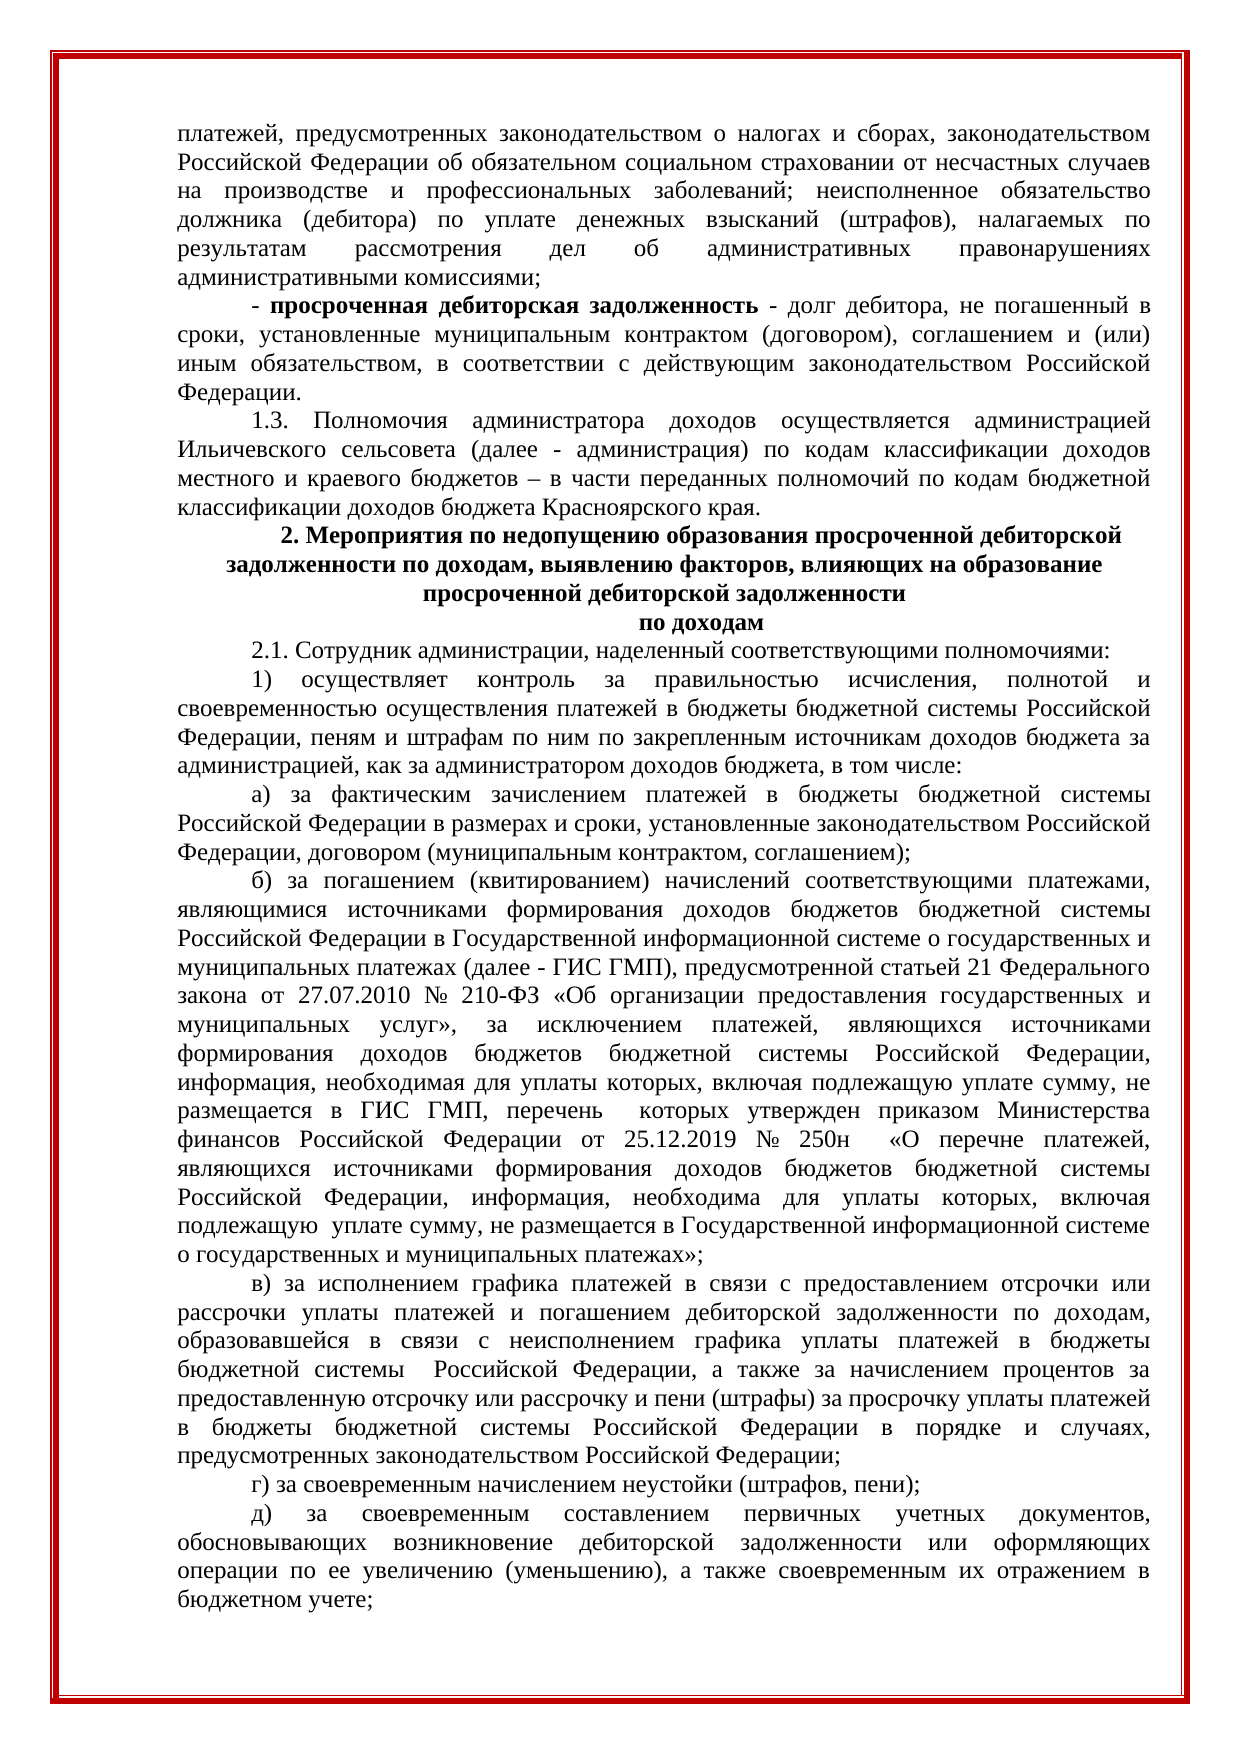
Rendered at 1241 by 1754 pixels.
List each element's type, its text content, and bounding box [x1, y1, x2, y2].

text д) за своевременным составлением первичных учетных документов, обосновывающих возникновение дебиторской задолженности или оформляющих операции по ее увеличению (уменьшению), а также своевременным их отражением в бюджетном учете; [177, 1498, 1152, 1613]
text б) за погашением (квитированием) начислений соответствующими платежами, являющимися источниками формирования доходов бюджетов бюджетной системы Российской Федерации в Государственной информационной системе о государственных и муниципальных платежах (далее - ГИС ГМП), предусмотренной статьей 21 Федерального закона от 27.07.2010 № 210-ФЗ «Об организации предоставления государственных и муниципальных услуг», за исключением платежей, являющихся источниками формирования доходов бюджетов бюджетной системы Российской Федерации, информация, необходимая для уплаты которых, включая подлежащую уплате сумму, не размещается в ГИС ГМП, перечень которых утвержден приказом Министерства финансов Российской Федерации от 25.12.2019 № 250н «О перечне платежей, являющихся источниками формирования доходов бюджетов бюджетной системы Российской Федерации, информация, необходима для уплаты которых, включая подлежащую уплате сумму, не размещается в Государственной информационной системе о государственных и муниципальных платежах»; [177, 866, 1152, 1268]
text 1.3. Полномочия администратора доходов осуществляется администрацией Ильичевского сельсовета (далее - администрация) по кодам классификации доходов местного и краевого бюджетов – в части переданных полномочий по кодам бюджетной классификации доходов бюджета Красноярского края. [177, 406, 1152, 521]
text 2.1. Сотрудник администрации, наделенный соответствующими полномочиями: [177, 636, 1152, 664]
text 2. Мероприятия по недопущению образования просроченной дебиторской задолженности по доходам, выявлению факторов, влияющих на образование просроченной дебиторской задолженности [177, 521, 1152, 607]
text по доходам [177, 607, 1152, 636]
text - просроченная дебиторская задолженность - долг дебитора, не погашенный в сроки, установленные муниципальным контрактом (договором), соглашением и (или) иным обязательством, в соответствии с действующим законодательством Российской Федерации. [177, 291, 1152, 406]
text 1) осуществляет контроль за правильностью исчисления, полнотой и своевременностью осуществления платежей в бюджеты бюджетной системы Российской Федерации, пеням и штрафам по ним по закрепленным источникам доходов бюджета за администрацией, как за администратором доходов бюджета, в том числе: [177, 664, 1152, 779]
text а) за фактическим зачислением платежей в бюджеты бюджетной системы Российской Федерации в размерах и сроки, установленные законодательством Российской Федерации, договором (муниципальным контрактом, соглашением); [177, 779, 1152, 866]
text г) за своевременным начислением неустойки (штрафов, пени); [177, 1469, 1152, 1498]
text в) за исполнением графика платежей в связи с предоставлением отсрочки или рассрочки уплаты платежей и погашением дебиторской задолженности по доходам, образовавшейся в связи с неисполнением графика уплаты платежей в бюджеты бюджетной системы Российской Федерации, а также за начислением процентов за предоставленную отсрочку или рассрочку и пени (штрафы) за просрочку уплаты платежей в бюджеты бюджетной системы Российской Федерации в порядке и случаях, предусмотренных законодательством Российской Федерации; [177, 1268, 1152, 1469]
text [177, 118, 1152, 291]
